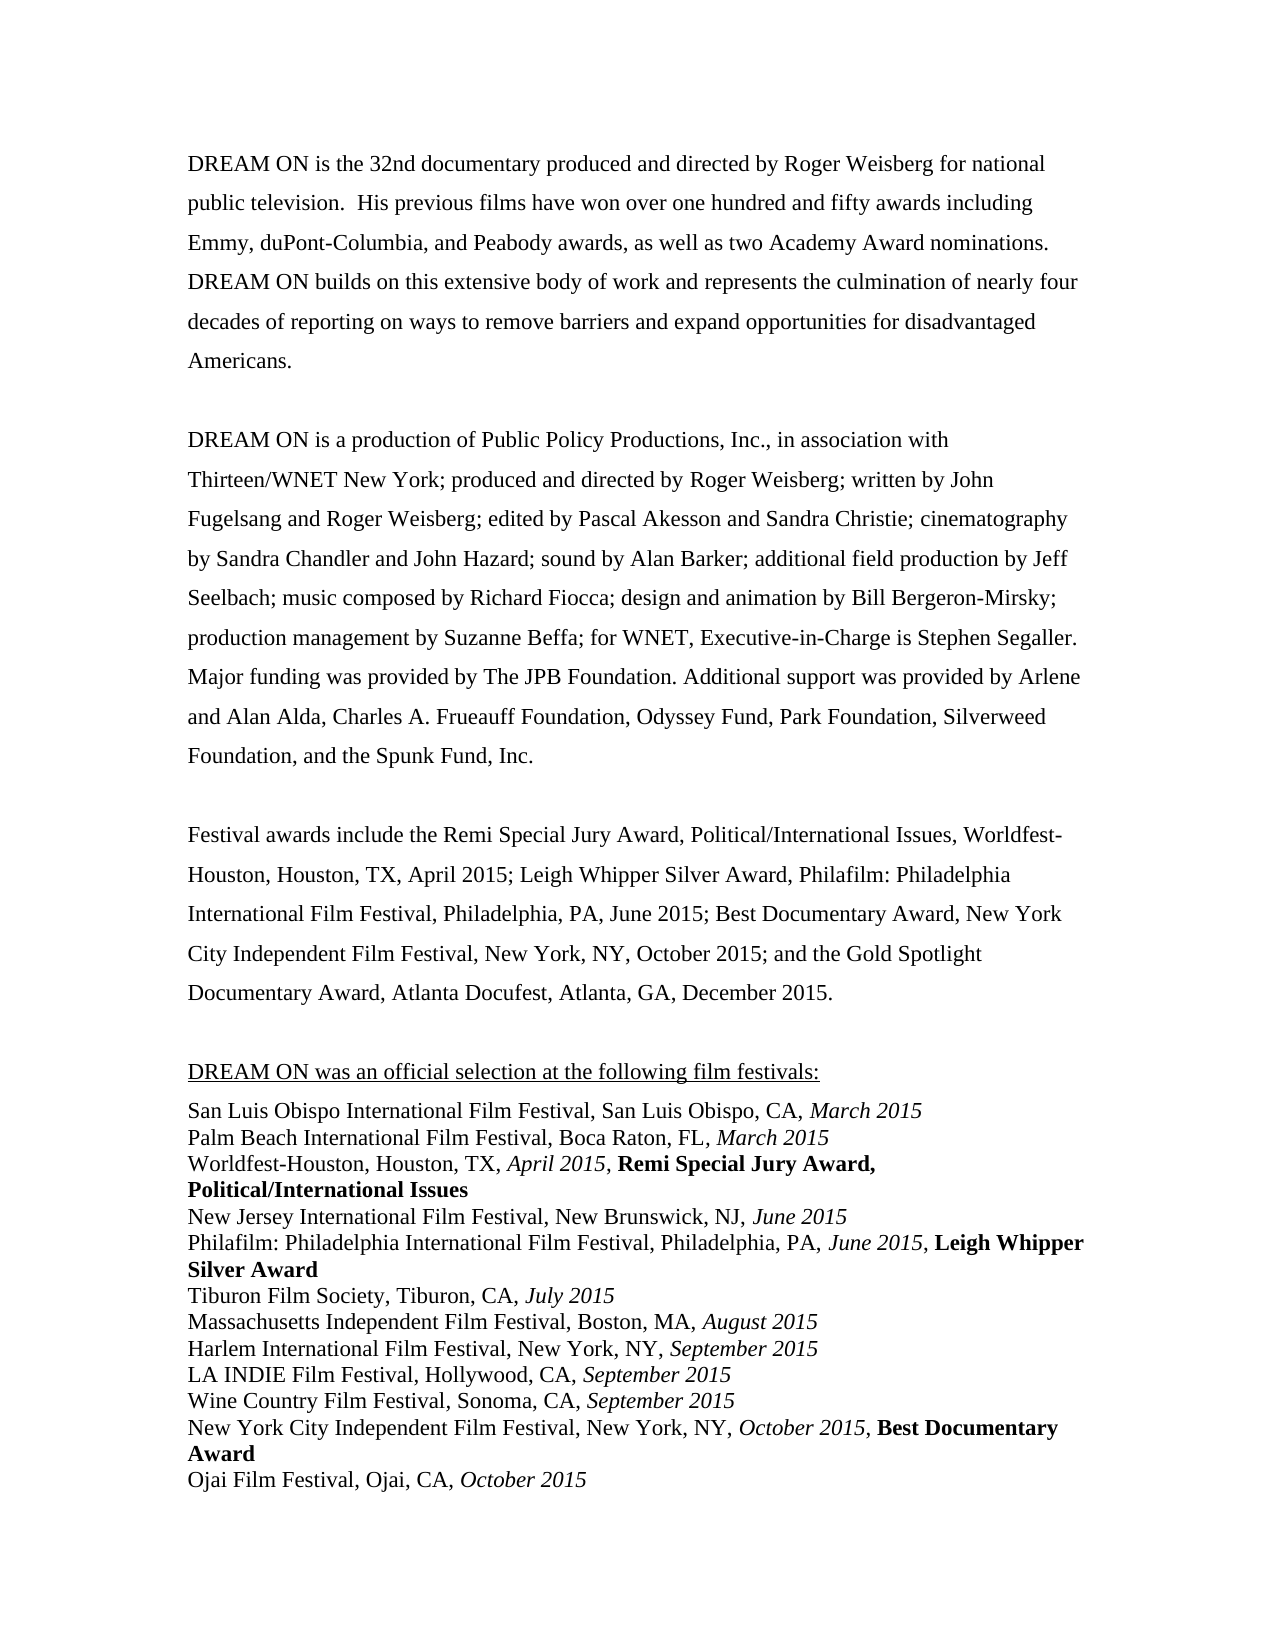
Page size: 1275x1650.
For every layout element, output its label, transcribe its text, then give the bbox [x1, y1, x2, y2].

text Major funding was provided by The JPB Foundation. Additional support was provided by Arlene and Alan Alda, Charles A. Frueauff Foundation, Odyssey Fund, Park Foundation, Silverweed Foundation, and the Spunk Fund, Inc. [187, 663, 1087, 768]
text San Luis Obispo International Film Festival, San Luis Obispo, CA, March 2015 Palm Beach International Film Festival, Boca Raton, FL, March 2015 Worldfest-Houston, Houston, TX, April 2015, Remi Special Jury Award, Political/International Issues New Jersey International Film Festival, New Brunswick, NJ, June 2015 Philafilm: Philadelphia International Film Festival, Philadelphia, PA, June 2015, Leigh Whipper Silver Award [187, 1097, 1087, 1282]
text DREAM ON is the 32nd documentary produced and directed by Roger Weisberg for national public television. His previous films have won over one hundred and fifty awards including Emmy, duPont-Columbia, and Peabody awards, as well as two Academy Award nominations. DREAM ON builds on this extensive body of work and represents the culmination of nearly four decades of reporting on ways to remove barriers and expand opportunities for disadvantaged Americans. [187, 150, 1087, 374]
text Festival awards include the Remi Special Jury Award, Political/International Issues, Worldfest-Houston, Houston, TX, April 2015; Leigh Whipper Silver Award, Philafilm: Philadelphia International Film Festival, Philadelphia, PA, June 2015; Best Documentary Award, New York City Independent Film Festival, New York, NY, October 2015; and the Gold Spotlight Documentary Award, Atlanta Docufest, Atlanta, GA, December 2015. [187, 821, 1087, 1005]
text DREAM ON is a production of Public Policy Productions, Inc., in association with Thirteen/WNET New York; produced and directed by Roger Weisberg; written by John Fugelsang and Roger Weisberg; edited by Pascal Akesson and Sandra Christie; cinematography by Sandra Chandler and John Hazard; sound by Alan Barker; additional field production by Jeff Seelbach; music composed by Richard Fiocca; design and animation by Bill Bergeron-Mirsky; production management by Suzanne Beffa; for WNET, Executive-in-Charge is Stephen Segaller. [187, 426, 1087, 650]
list DREAM ON was an official selection at the following film festivals: [187, 1058, 1087, 1084]
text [187, 1282, 1087, 1493]
